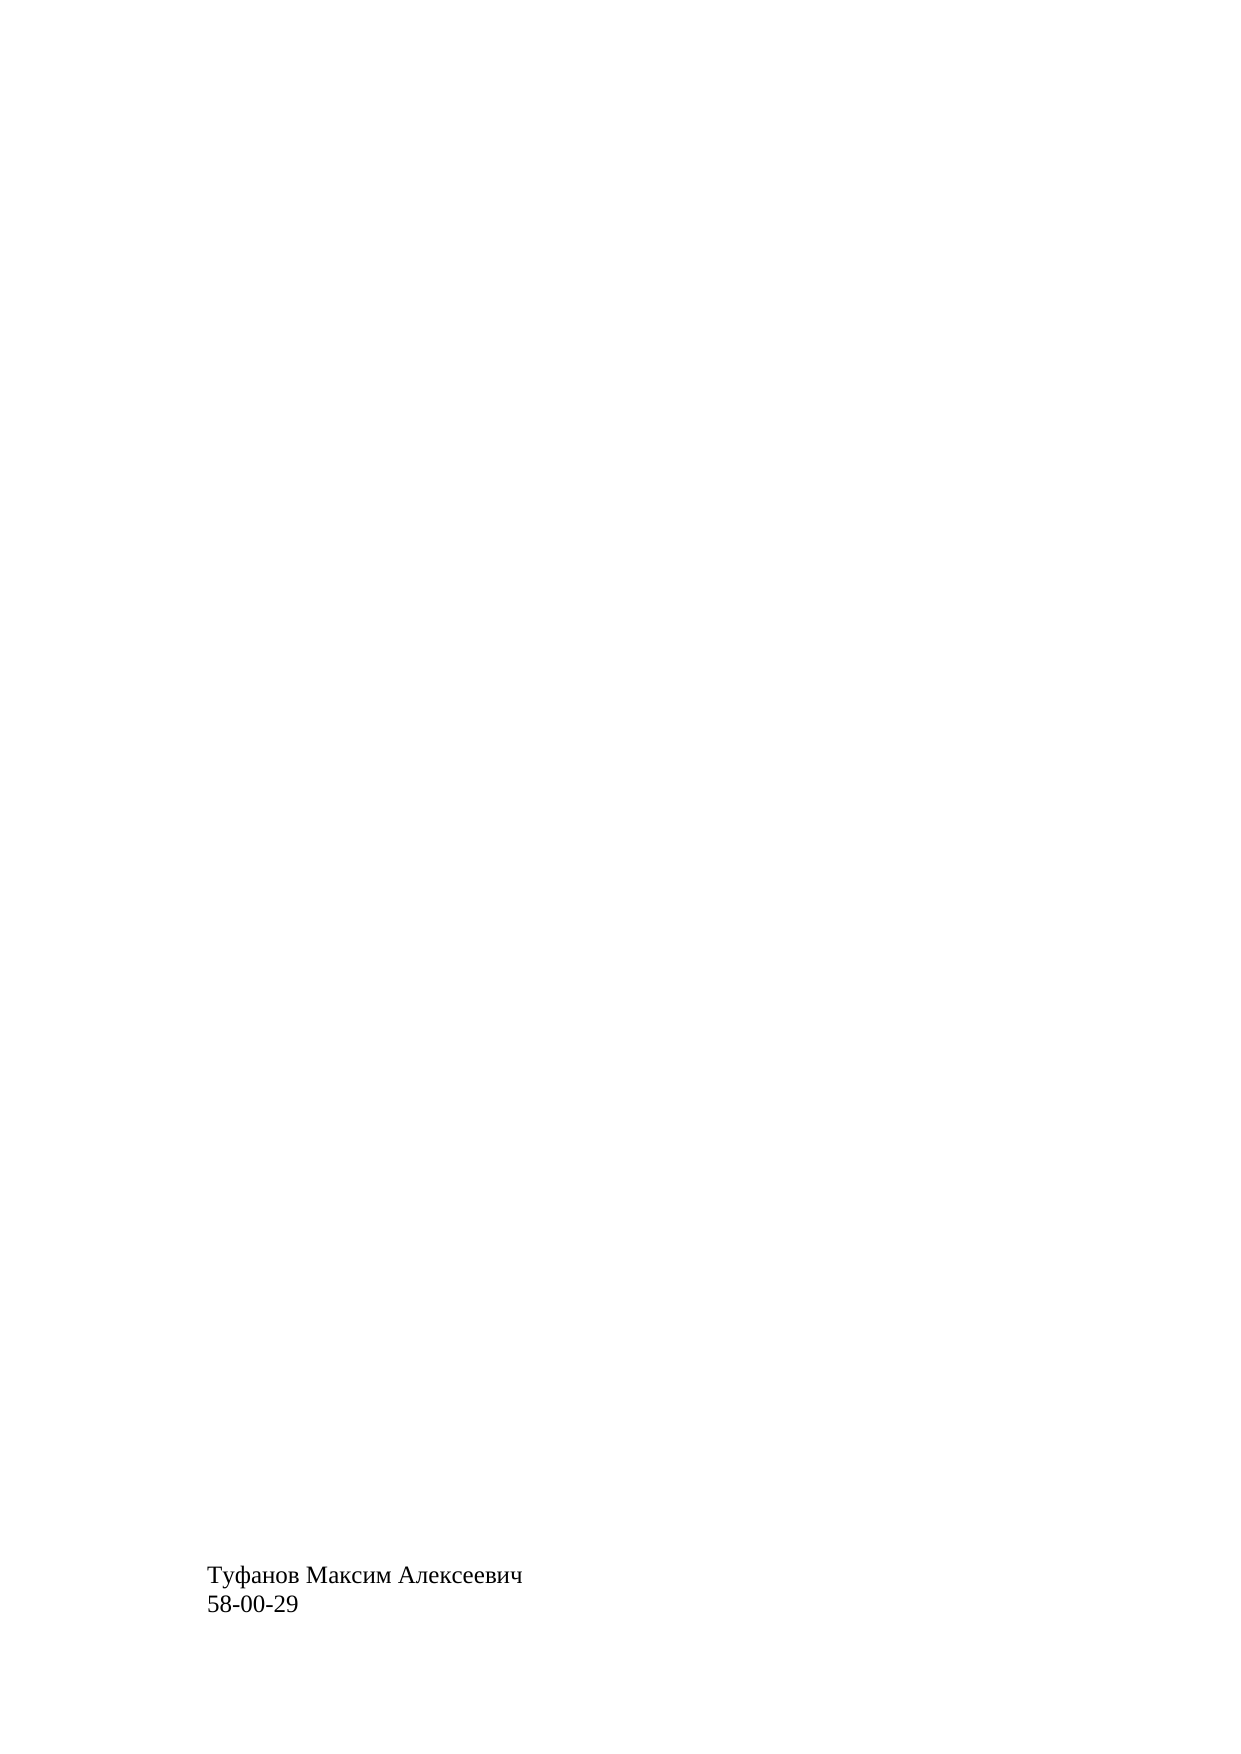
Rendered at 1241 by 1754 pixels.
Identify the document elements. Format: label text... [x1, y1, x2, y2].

text Туфанов Максим Алексеевич [207, 1560, 1181, 1589]
text 58-00-29 [207, 1589, 1181, 1618]
